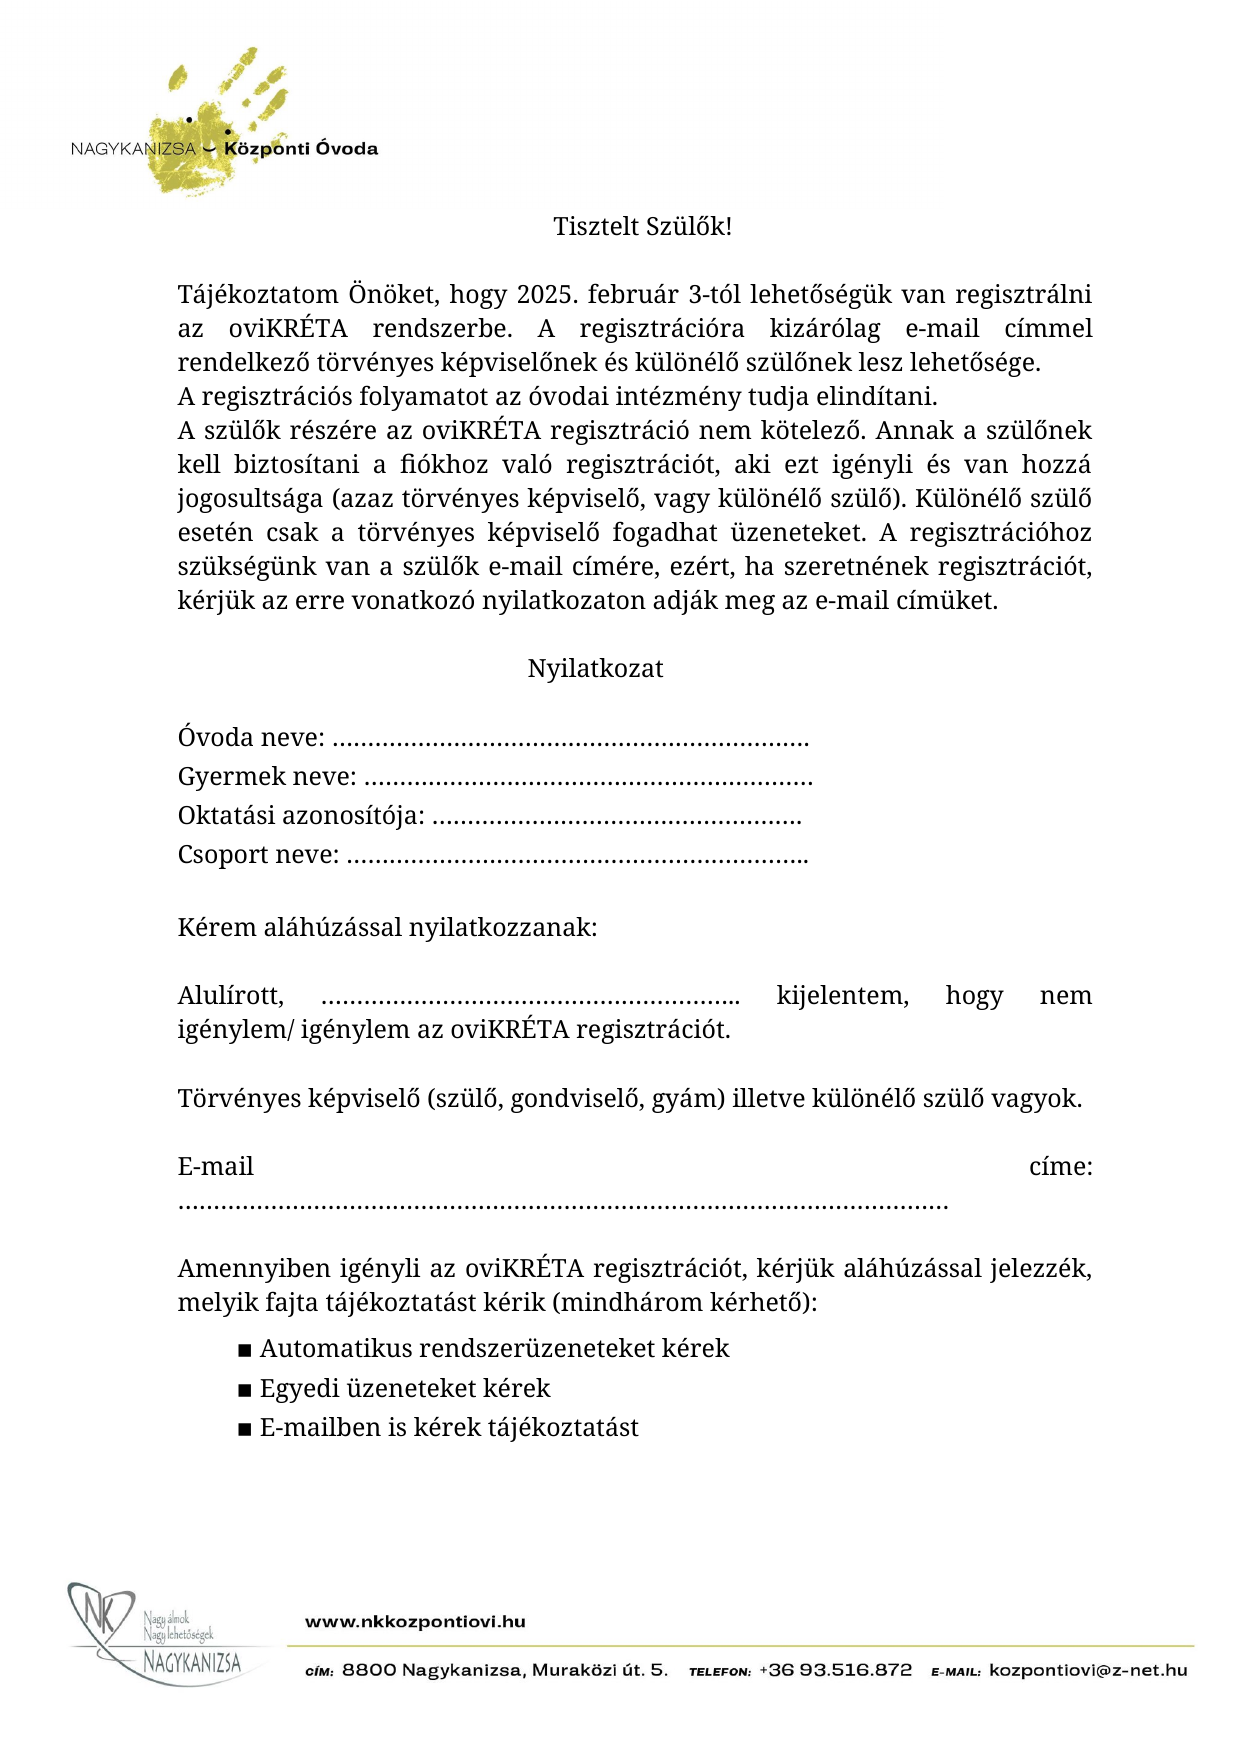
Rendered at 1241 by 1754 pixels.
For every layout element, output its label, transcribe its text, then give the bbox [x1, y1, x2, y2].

text Gyermek neve: ……………………………………………………… [177, 758, 1093, 792]
text A szülők részére az oviKRÉTA regisztráció nem kötelező. Annak a szülőnek kell biztosítani a fiókhoz való regisztrációt, aki ezt igényli és van hozzá jogosultsága (azaz törvényes képviselő, vagy különélő szülő). Különélő szülő esetén csak a törvényes képviselő fogadhat üzeneteket. A regisztrációhoz szükségünk van a szülők e-mail címére, ezért, ha szeretnének regisztrációt, kérjük az erre vonatkozó nyilatkozaton adják meg az e-mail címüket. [177, 413, 1093, 617]
text Nyilatkozat [177, 651, 1093, 685]
picture [8, 1570, 1241, 1726]
text Törvényes képviselő (szülő, gondviselő, gyám) illetve különélő szülő vagyok. [177, 1080, 1093, 1114]
text Tisztelt Szülők! [177, 148, 1093, 242]
text Kérem aláhúzással nyilatkozzanak: [177, 910, 1093, 944]
text ▪ E-mailben is kérek tájékoztatást [177, 1409, 1093, 1443]
text Amennyiben igényli az oviKRÉTA regisztrációt, kérjük aláhúzással jelezzék, melyik fajta tájékoztatást kérik (mindhárom kérhető): [177, 1251, 1093, 1319]
text Alulírott, ………………………………………………….. kijelentem, hogy nem igénylem/ igénylem az oviKRÉTA regisztrációt. [177, 978, 1093, 1046]
text Csoport neve: ……………………………………………………….. [177, 837, 1093, 871]
text Oktatási azonosítója: ……………………………………………. [177, 797, 1093, 832]
text Óvoda neve: …………………………………………………………. [177, 719, 1093, 753]
picture [0, 1, 945, 209]
text A regisztrációs folyamatot az óvodai intézmény tudja elindítani. [177, 378, 1093, 413]
text Tájékoztatom Önöket, hogy 2025. február 3-tól lehetőségük van regisztrálni az oviKRÉTA rendszerbe. A regisztrációra kizárólag e-mail címmel rendelkező törvényes képviselőnek és különélő szülőnek lesz lehetősége. [177, 276, 1093, 378]
text ▪ Egyedi üzeneteket kérek [177, 1370, 1093, 1404]
text ▪ Automatikus rendszerüzeneteket kérek [177, 1331, 1093, 1365]
text E-mail címe: ……………………………………………………………………………………………… [177, 1148, 1093, 1216]
